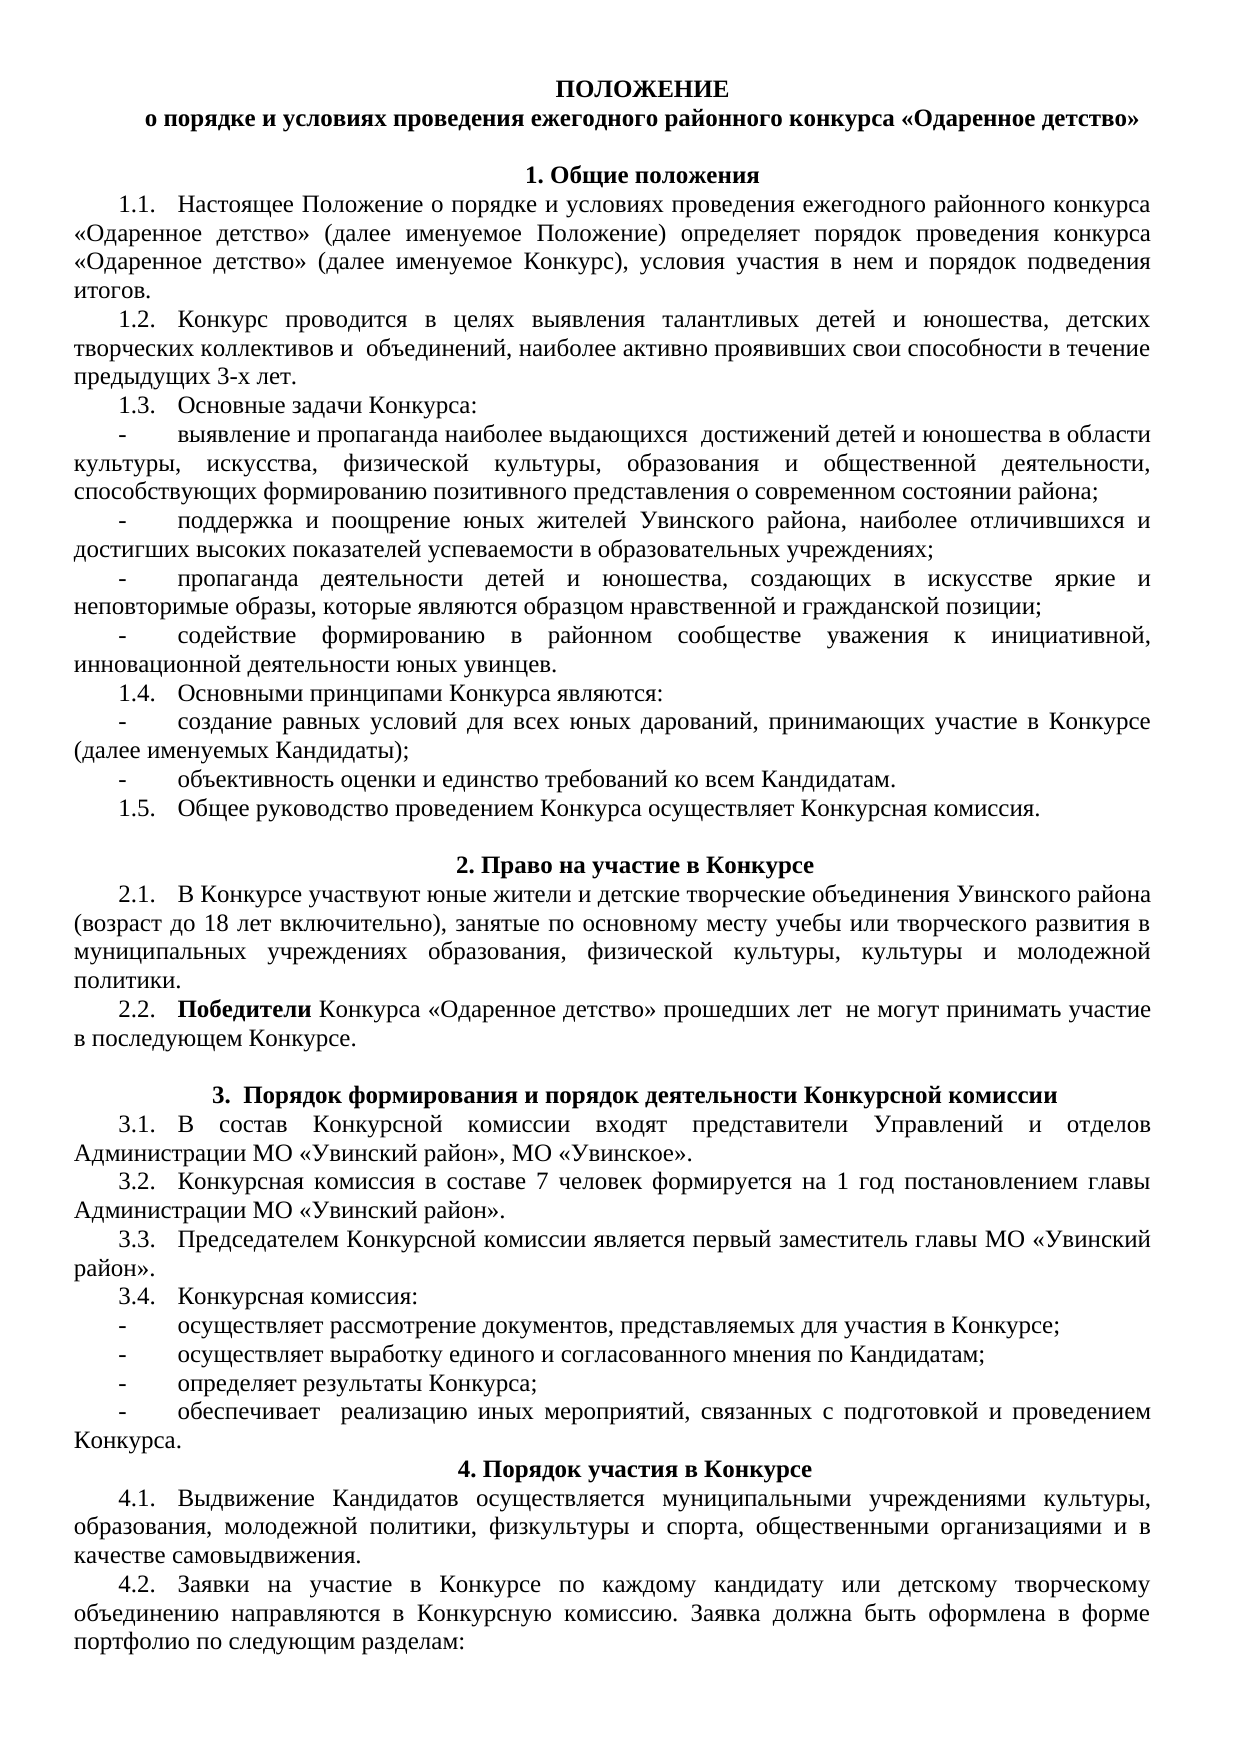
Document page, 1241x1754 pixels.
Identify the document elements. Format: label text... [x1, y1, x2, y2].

text 1.1. Настоящее Положение о порядке и условиях проведения ежегодного районного конкурса «Одаренное детство» (далее именуемое Положение) определяет порядок проведения конкурса «Одаренное детство» (далее именуемое Конкурс), условия участия в нем и порядок подведения итогов. [74, 189, 1152, 304]
text 4. Порядок участия в Конкурсе [74, 1454, 1152, 1483]
text - объективность оценки и единство требований ко всем Кандидатам. [74, 764, 1152, 793]
text 3.2. Конкурсная комиссия в составе 7 человек формируется на 1 год постановлением главы Администрации МО «Увинский район». [74, 1166, 1152, 1224]
text - содействие формированию в районном сообществе уважения к инициативной, инновационной деятельности юных увинцев. [74, 620, 1152, 678]
text - пропаганда деятельности детей и юношества, создающих в искусстве яркие и неповторимые образы, которые являются образцом нравственной и гражданской позиции; [74, 563, 1152, 620]
text - обеспечивает реализацию иных мероприятий, связанных с подготовкой и проведением Конкурса. [74, 1396, 1152, 1454]
text 1.3. Основные задачи Конкурса: [74, 390, 1152, 419]
text о порядке и условиях проведения ежегодного районного конкурса «Одаренное детство» [133, 103, 1152, 131]
text 3.4. Конкурсная комиссия: [74, 1281, 1152, 1310]
text - определяет результаты Конкурса; [74, 1368, 1152, 1396]
text - создание равных условий для всех юных дарований, принимающих участие в Конкурсе (далее именуемых Кандидаты); [74, 706, 1152, 764]
text 2.1. В Конкурсе участвуют юные жители и детские творческие объединения Увинского района (возраст до 18 лет включительно), занятые по основному месту учебы или творческого развития в муниципальных учреждениях образования, физической культуры, культуры и молодежной политики. [74, 879, 1152, 994]
text 4.2. Заявки на участие в Конкурсе по каждому кандидату или детскому творческому объединению направляются в Конкурсную комиссию. Заявка должна быть оформлена в форме портфолио по следующим разделам: [74, 1569, 1152, 1655]
text 2.2. Победители Конкурса «Одаренное детство» прошедших лет не могут принимать участие в последующем Конкурсе. [74, 994, 1152, 1051]
text 3.1. В состав Конкурсной комиссии входят представители Управлений и отделов Администрации МО «Увинский район», МО «Увинское». [74, 1109, 1152, 1166]
text - поддержка и поощрение юных жителей Увинского района, наиболее отличившихся и достигших высоких показателей успеваемости в образовательных учреждениях; [74, 505, 1152, 563]
text - осуществляет рассмотрение документов, представляемых для участия в Конкурсе; [74, 1310, 1152, 1339]
text 1.2. Конкурс проводится в целях выявления талантливых детей и юношества, детских творческих коллективов и объединений, наиболее активно проявивших свои способности в течение предыдущих 3-х лет. [74, 304, 1152, 390]
text 2. Право на участие в Конкурсе [74, 850, 1152, 879]
text 3.3. Председателем Конкурсной комиссии является первый заместитель главы МО «Увинский район». [74, 1224, 1152, 1281]
text 1. Общие положения [133, 160, 1152, 189]
text - осуществляет выработку единого и согласованного мнения по Кандидатам; [74, 1339, 1152, 1368]
text - выявление и пропаганда наиболее выдающихся достижений детей и юношества в области культуры, искусства, физической культуры, образования и общественной деятельности, способствующих формированию позитивного представления о современном состоянии района; [74, 419, 1152, 505]
text 1.4. Основными принципами Конкурса являются: [74, 678, 1152, 706]
text 3. Порядок формирования и порядок деятельности Конкурсной комиссии [74, 1080, 1152, 1109]
text ПОЛОЖЕНИЕ [133, 74, 1152, 103]
text 4.1. Выдвижение Кандидатов осуществляется муниципальными учреждениями культуры, образования, молодежной политики, физкультуры и спорта, общественными организациями и в качестве самовыдвижения. [74, 1483, 1152, 1569]
text 1.5. Общее руководство проведением Конкурса осуществляет Конкурсная комиссия. [74, 793, 1152, 821]
